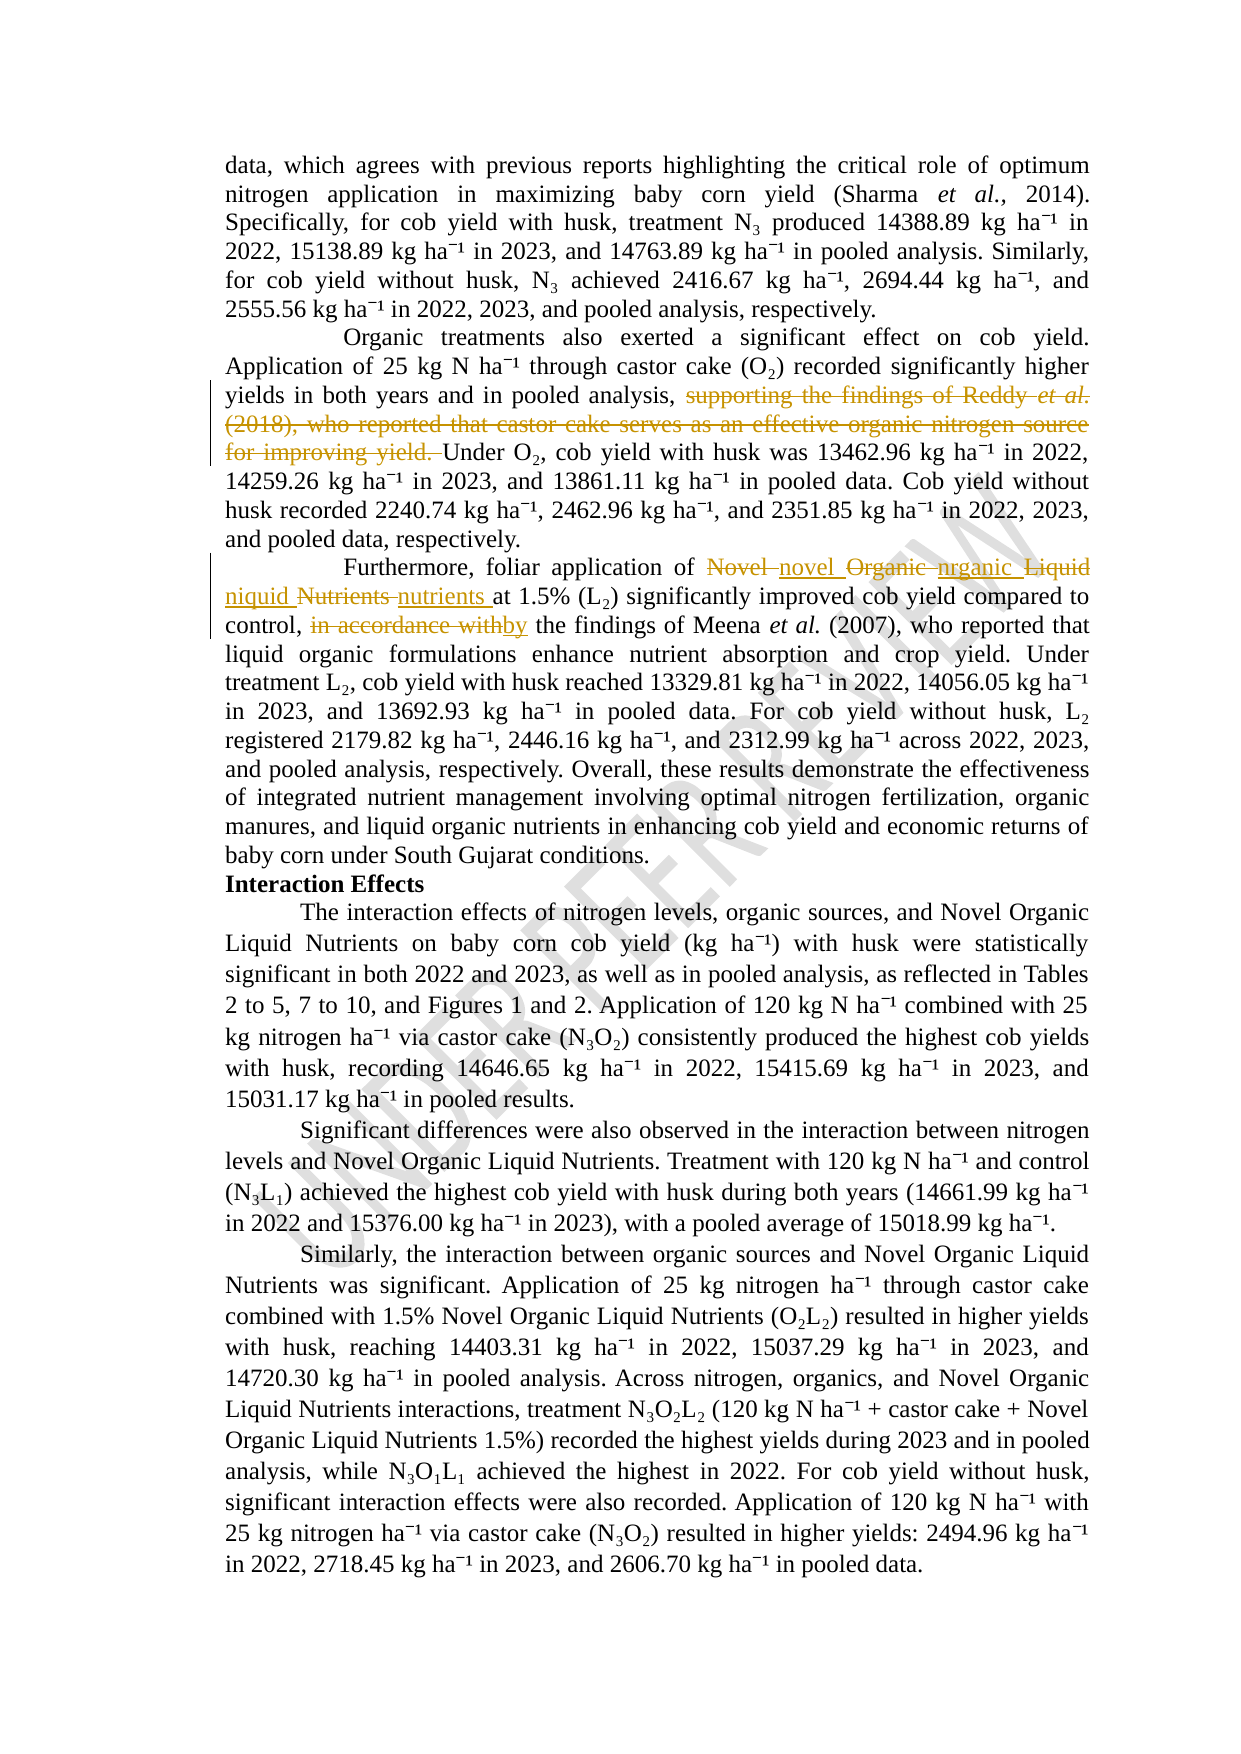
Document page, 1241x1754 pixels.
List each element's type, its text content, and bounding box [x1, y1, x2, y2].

text The interaction effects of nitrogen levels, organic sources, and Novel Organic Liquid Nutrients on baby corn cob yield (kg ha⁻¹) with husk were statistically significant in both 2022 and 2023, as well as in pooled analysis, as reflected in Tables 2 to 5, 7 to 10, and Figures 1 and 2. Application of 120 kg N ha⁻¹ combined with 25 kg nitrogen ha⁻¹ via castor cake (N₃O₂) consistently produced the highest cob yields with husk, recording 14646.65 kg ha⁻¹ in 2022, 15415.69 kg ha⁻¹ in 2023, and 15031.17 kg ha⁻¹ in pooled results. [225, 897, 1090, 1112]
text Interaction Effects [225, 869, 1090, 897]
text Significant differences were also observed in the interaction between nitrogen levels and Novel Organic Liquid Nutrients. Treatment with 120 kg N ha⁻¹ and control (N₃L₁) achieved the highest cob yield with husk during both years (14661.99 kg ha⁻¹ in 2022 and 15376.00 kg ha⁻¹ in 2023), with a pooled average of 15018.99 kg ha⁻¹. [225, 1115, 1090, 1237]
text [225, 150, 1090, 322]
text Furthermore, foliar application of at 1.5% (L₂) significantly improved cob yield compared to control, the findings of Meena et al. (2007), who reported that liquid organic formulations enhance nutrient absorption and crop yield. Under treatment L₂, cob yield with husk reached 13329.81 kg ha⁻¹ in 2022, 14056.05 kg ha⁻¹ in 2023, and 13692.93 kg ha⁻¹ in pooled data. For cob yield without husk, L₂ registered 2179.82 kg ha⁻¹, 2446.16 kg ha⁻¹, and 2312.99 kg ha⁻¹ across 2022, 2023, and pooled analysis, respectively. Overall, these results demonstrate the effectiveness of integrated nutrient management involving optimal nitrogen fertilization, organic manures, and liquid organic nutrients in enhancing cob yield and economic returns of baby corn under South Gujarat conditions. [225, 552, 1090, 869]
text Similarly, the interaction between organic sources and Novel Organic Liquid Nutrients was significant. Application of 25 kg nitrogen ha⁻¹ through castor cake combined with 1.5% Novel Organic Liquid Nutrients (O₂L₂) resulted in higher yields with husk, reaching 14403.31 kg ha⁻¹ in 2022, 15037.29 kg ha⁻¹ in 2023, and 14720.30 kg ha⁻¹ in pooled analysis. Across nitrogen, organics, and Novel Organic Liquid Nutrients interactions, treatment N₃O₂L₂ (120 kg N ha⁻¹ + castor cake + Novel Organic Liquid Nutrients 1.5%) recorded the highest yields during 2023 and in pooled analysis, while N₃O₁L₁ achieved the highest in 2022. For cob yield without husk, significant interaction effects were also recorded. Application of 120 kg N ha⁻¹ with 25 kg nitrogen ha⁻¹ via castor cake (N₃O₂) resulted in higher yields: 2494.96 kg ha⁻¹ in 2022, 2718.45 kg ha⁻¹ in 2023, and 2606.70 kg ha⁻¹ in pooled data. [225, 1239, 1090, 1578]
text Organic treatments also exerted a significant effect on cob yield. Application of 25 kg N ha⁻¹ through castor cake (O₂) recorded significantly higher yields in both years and in pooled analysis, Under O₂, cob yield with husk was 13462.96 kg ha⁻¹ in 2022, 14259.26 kg ha⁻¹ in 2023, and 13861.11 kg ha⁻¹ in pooled data. Cob yield without husk recorded 2240.74 kg ha⁻¹, 2462.96 kg ha⁻¹, and 2351.85 kg ha⁻¹ in 2022, 2023, and pooled data, respectively. [225, 322, 1090, 552]
